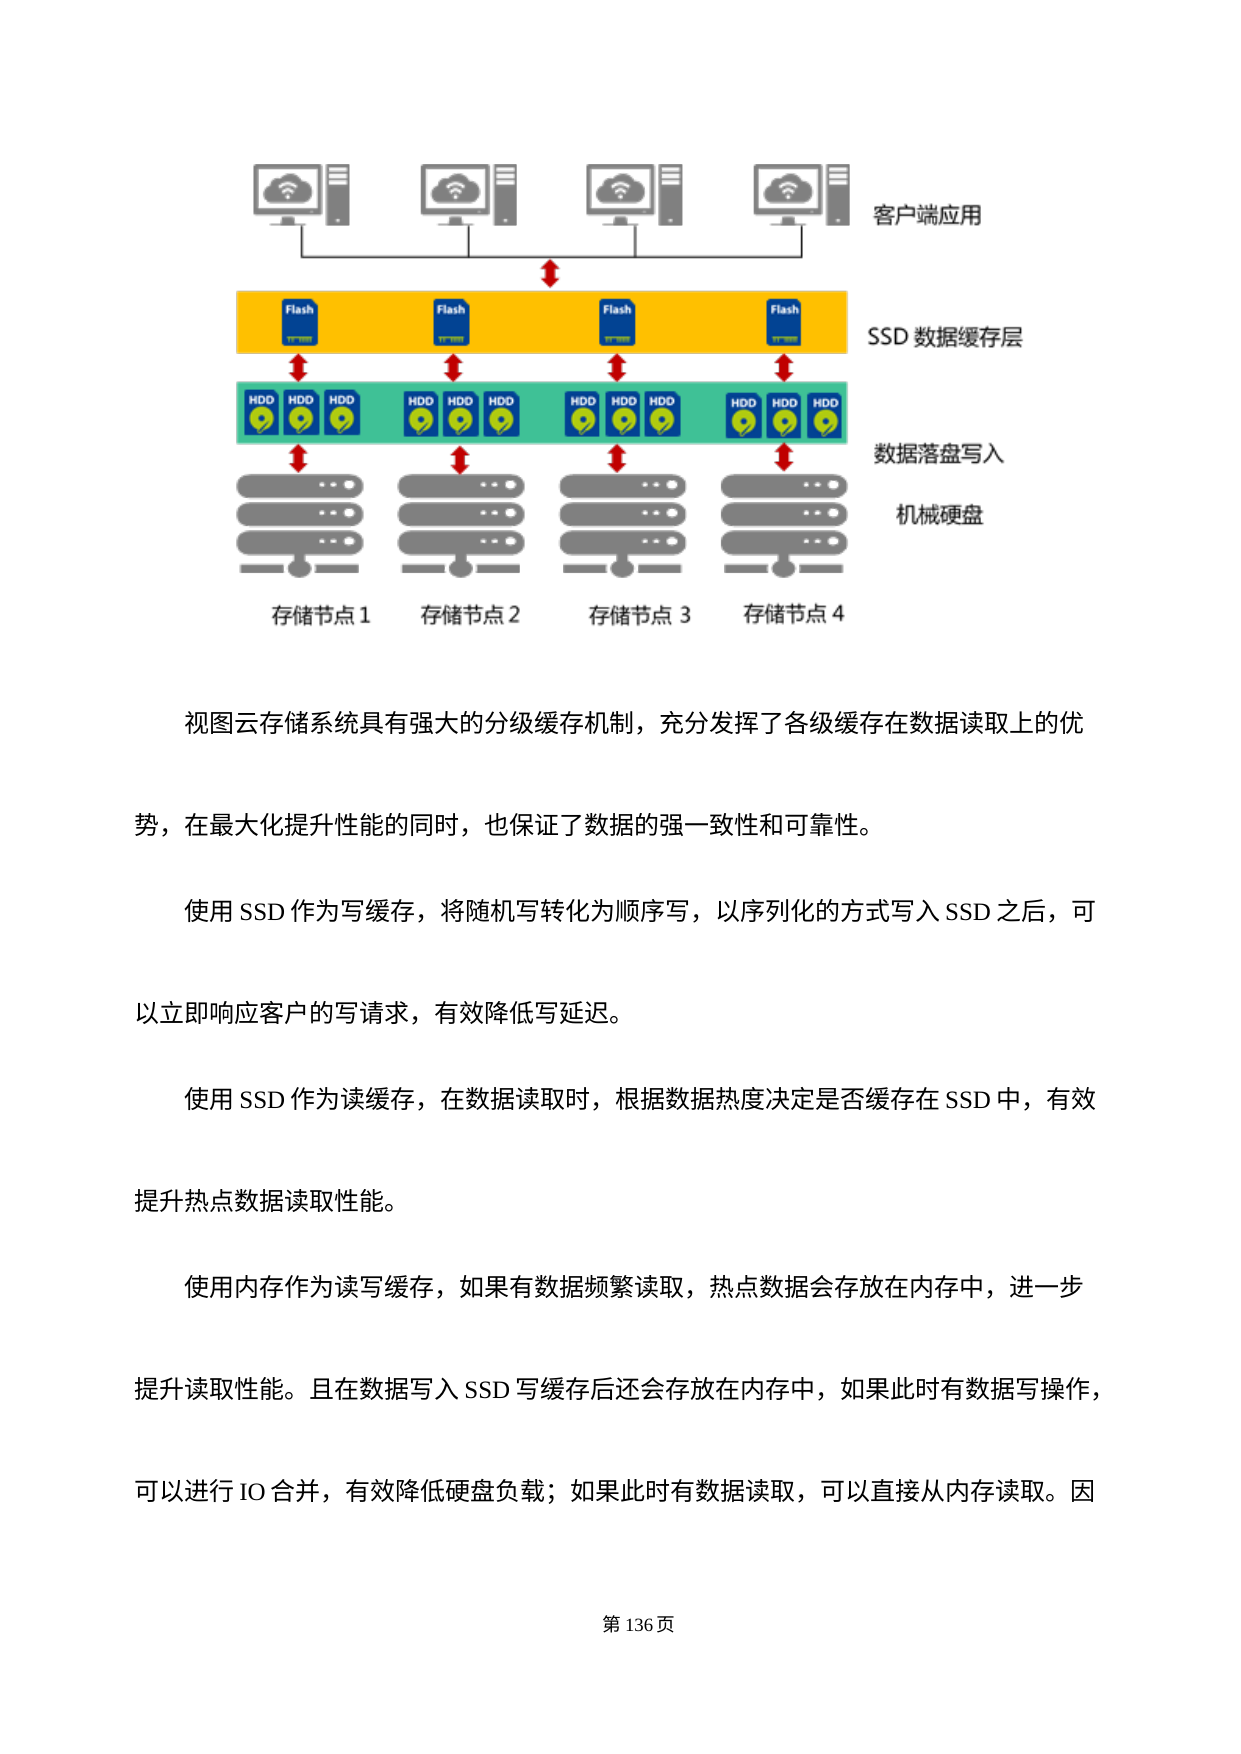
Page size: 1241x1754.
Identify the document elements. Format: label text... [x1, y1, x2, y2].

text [134, 1251, 1106, 1523]
text 使用SSD作为写缓存，将随机写转化为顺序写，以序列化的方式写入SSD之后，可以立即响应客户的写请求，有效降低写延迟。 [134, 876, 1106, 1045]
text 视图云存储系统具有强大的分级缓存机制，充分发挥了各级缓存在数据读取上的优势，在最大化提升性能的同时，也保证了数据的强一致性和可靠性。 [134, 688, 1106, 857]
text 使用SSD作为读缓存，在数据读取时，根据数据热度决定是否缓存在SSD中，有效提升热点数据读取性能。 [134, 1063, 1106, 1233]
picture [190, 163, 1056, 656]
